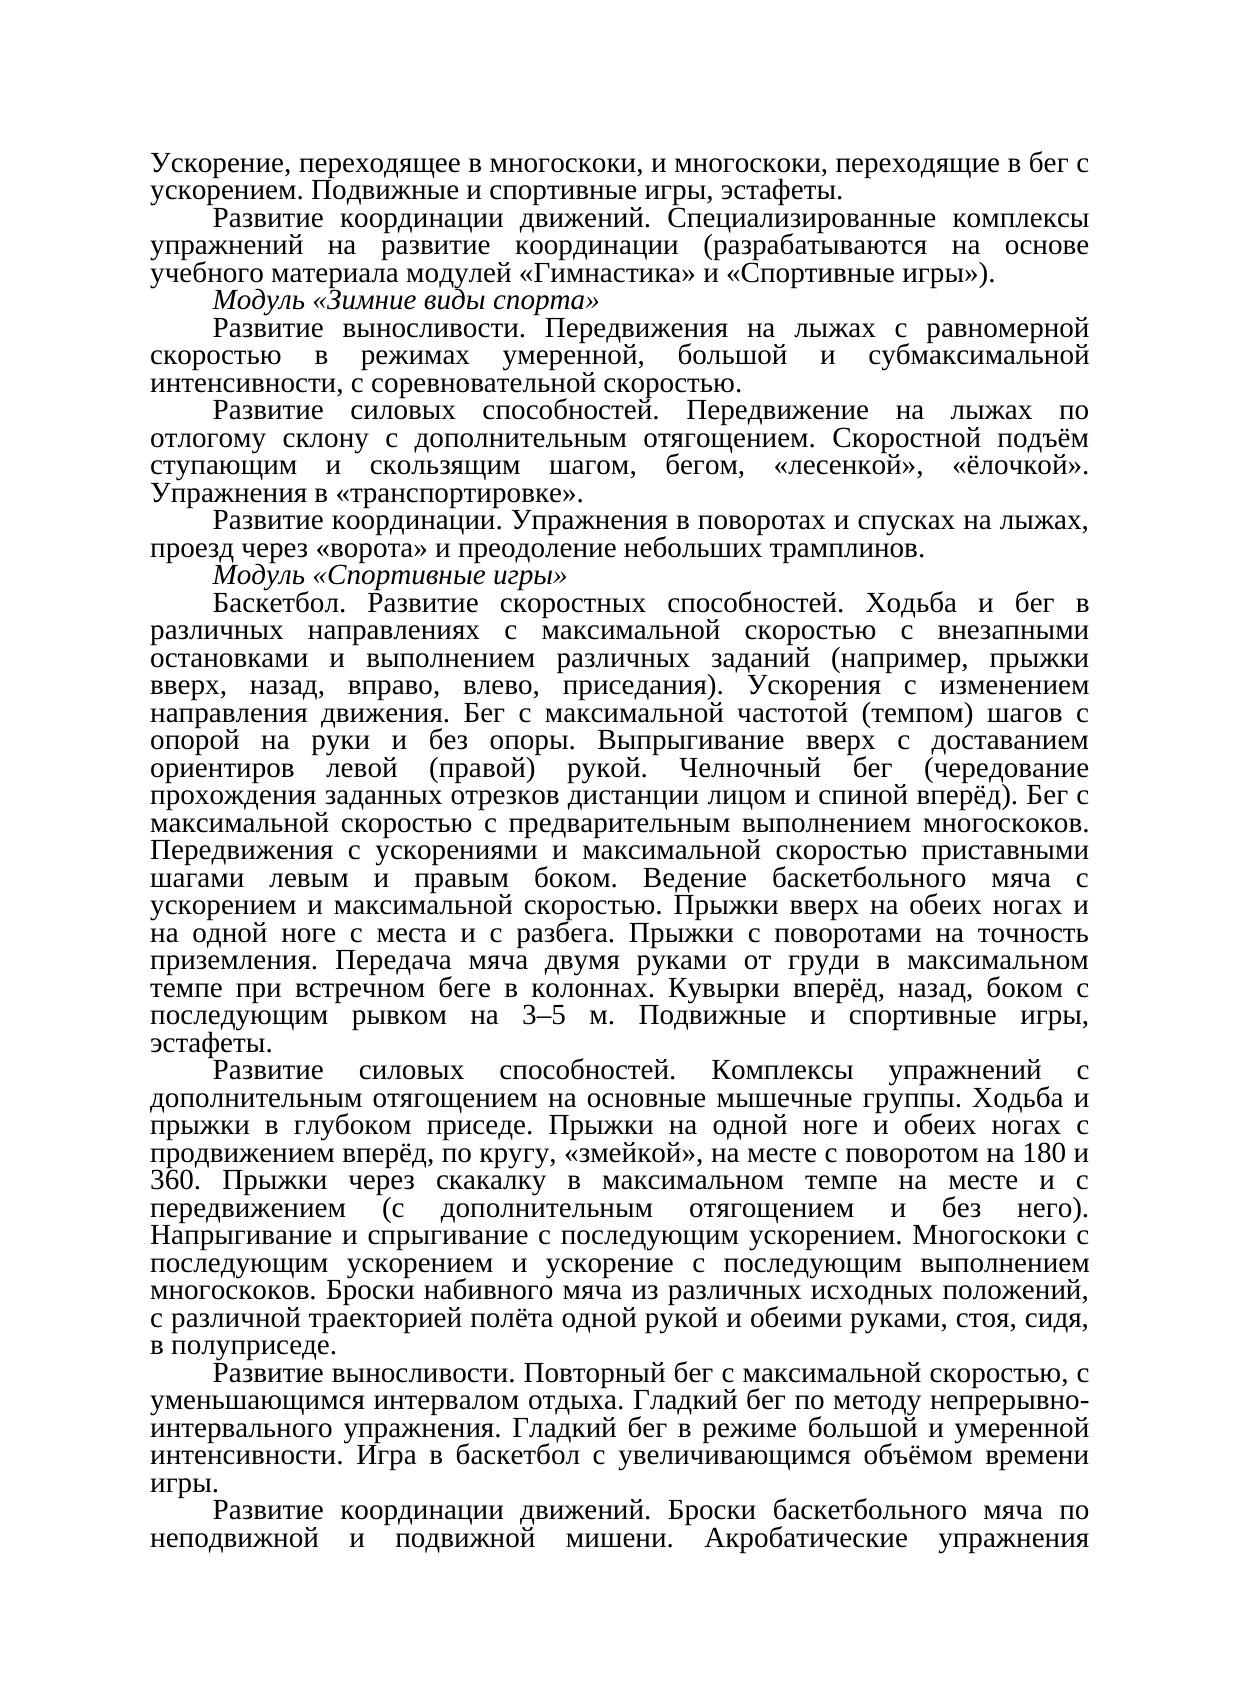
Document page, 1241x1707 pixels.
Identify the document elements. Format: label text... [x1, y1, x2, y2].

text Развитие выносливости. Повторный бег с максимальной скоростью, с уменьшающимся интервалом отдыха. Гладкий бег по методу непрерывно-интервального упражнения. Гладкий бег в режиме большой и умеренной интенсивности. Игра в баскетбол с увеличивающимся объёмом времени игры. [150, 1360, 1090, 1497]
text Развитие силовых способностей. Передвижение на лыжах по отлогому склону с дополнительным отягощением. Скоростной подъём ступающим и скользящим шагом, бегом, «лесенкой», «ёлочкой». Упражнения в «транспортировке». [150, 397, 1090, 507]
text Развитие силовых способностей. Комплексы упражнений с дополнительным отягощением на основные мышечные группы. Ходьба и прыжки в глубоком приседе. Прыжки на одной ноге и обеих ногах с продвижением вперёд, по кругу, «змейкой», на месте с поворотом на 180 и 360. Прыжки через скакалку в максимальном темпе на месте и с передвижением (с дополнительным отягощением и без него). Напрыгивание и спрыгивание с последующим ускорением. Многоскоки с последующим ускорением и ускорение с последующим выполнением многоскоков. Броски набивного мяча из различных исходных положений, с различной траекторией полёта одной рукой и обеими руками, стоя, сидя, в полуприседе. [150, 1057, 1090, 1360]
text Развитие выносливости. Передвижения на лыжах с равномерной скоростью в режимах умеренной, большой и субмаксимальной интенсивности, с соревновательной скоростью. [150, 315, 1090, 397]
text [150, 1497, 1090, 1552]
text Баскетбол. Развитие скоростных способностей. Ходьба и бег в различных направлениях с максимальной скоростью с внезапными остановками и выполнением различных заданий (например, прыжки вверх, назад, вправо, влево, приседания). Ускорения с изменением направления движения. Бег с максимальной частотой (темпом) шагов с опорой на руки и без опоры. Выпрыгивание вверх с доставанием ориентиров левой (правой) рукой. Челночный бег (чередование прохождения заданных отрезков дистанции лицом и спиной вперёд). Бег с максимальной скоростью с предварительным выполнением многоскоков. Передвижения с ускорениями и максимальной скоростью приставными шагами левым и правым боком. Ведение баскетбольного мяча с ускорением и максимальной скоростью. Прыжки вверх на обеих ногах и на одной ноге с места и с разбега. Прыжки с поворотами на точность приземления. Передача мяча двумя руками от груди в максимальном темпе при встречном беге в колоннах. Кувырки вперёд, назад, боком с последующим рывком на 3–5 м. Подвижные и спортивные игры, эстафеты. [150, 590, 1090, 1057]
text Модуль «Спортивные игры» [150, 562, 1090, 590]
text Развитие координации. Упражнения в поворотах и спусках на лыжах, проезд через «ворота» и преодоление небольших трамплинов. [150, 507, 1090, 562]
text Развитие координации движений. Специализированные комплексы упражнений на развитие координации (разрабатываются на основе учебного материала модулей «Гимнастика» и «Спортивные игры»). [150, 205, 1090, 287]
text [150, 150, 1090, 205]
text Модуль «Зимние виды спорта» [150, 287, 1090, 315]
